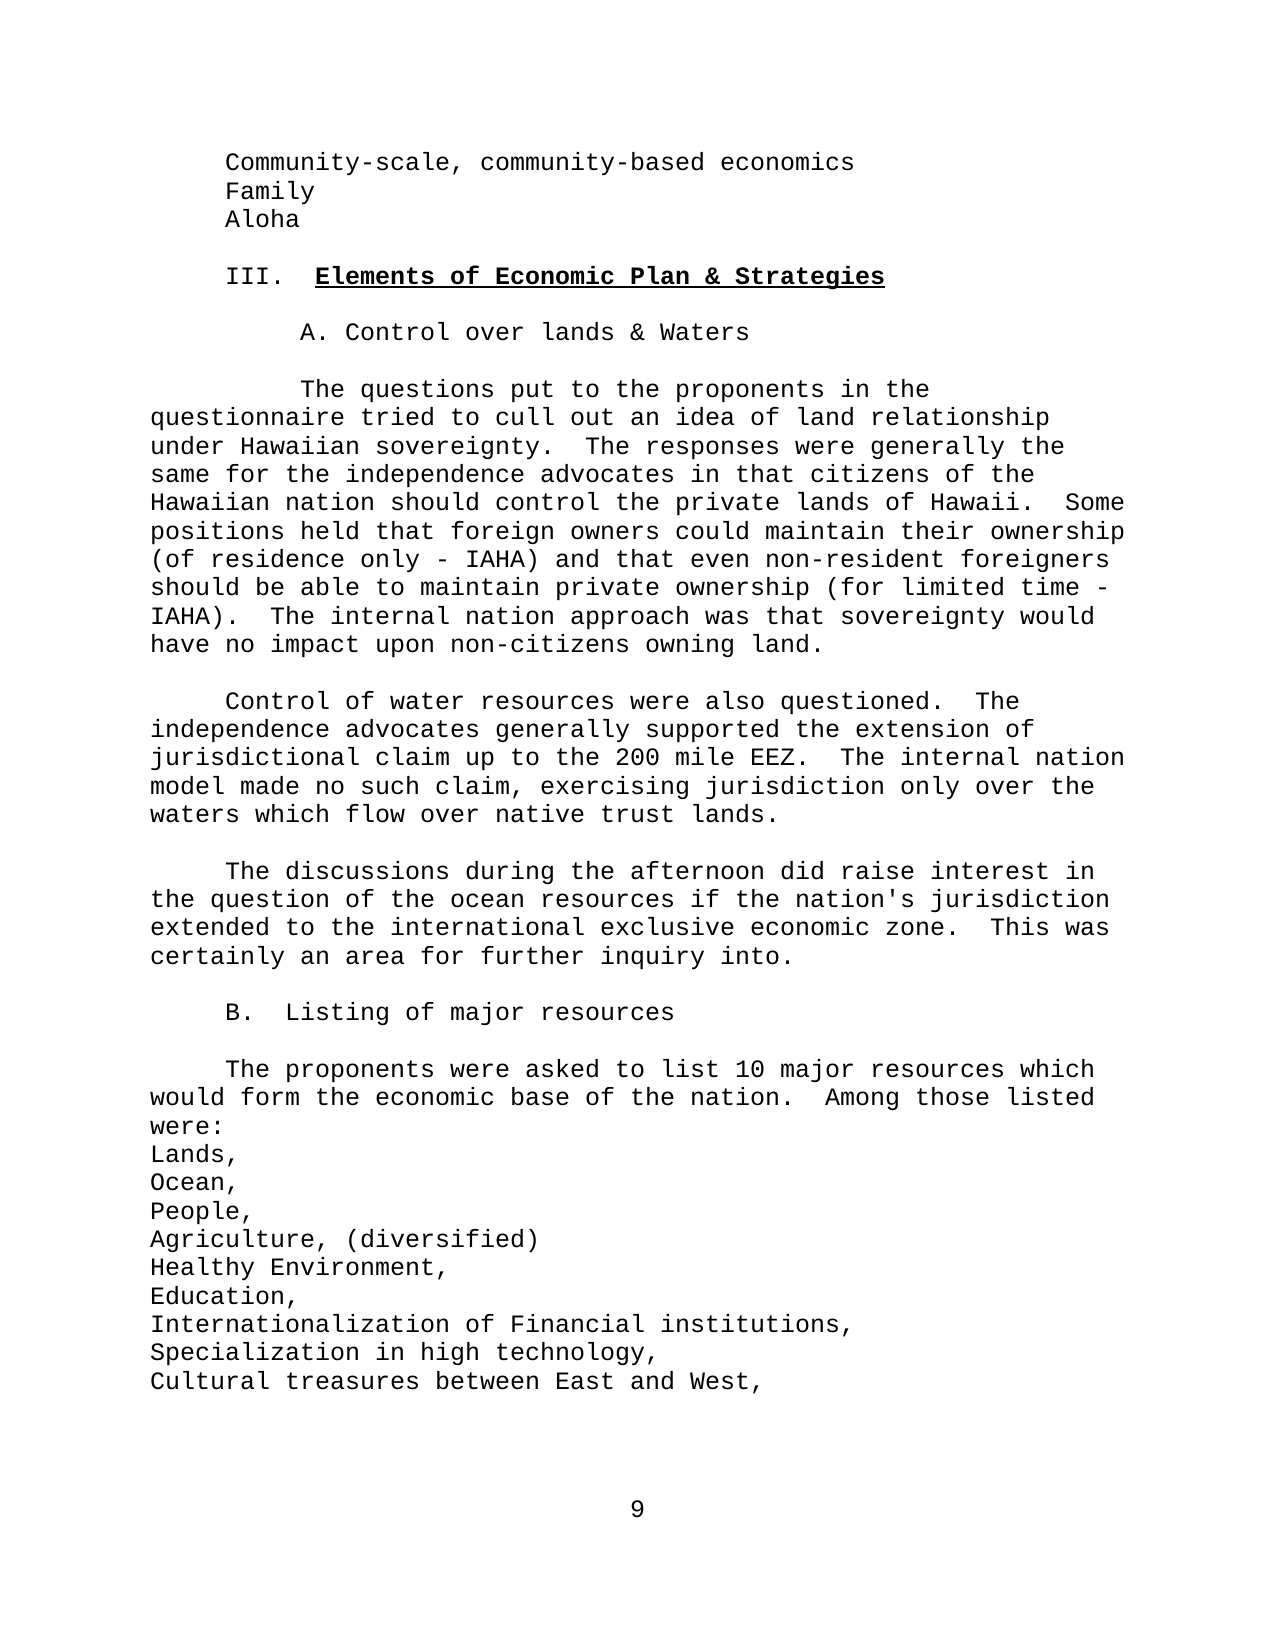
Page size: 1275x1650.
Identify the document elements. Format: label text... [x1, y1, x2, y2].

text Lands, [150, 1142, 1125, 1170]
text The discussions during the afternoon did raise interest in the question of the ocean resources if the nation's jurisdiction extended to the international exclusive economic zone. This was certainly an area for further inquiry into. [150, 858, 1125, 972]
text Healthy Environment, [150, 1255, 1125, 1283]
text The questions put to the proponents in the questionnaire tried to cull out an idea of land relationship under Hawaiian sovereignty. The responses were generally the same for the independence advocates in that citizens of the Hawaiian nation should control the private lands of Hawaii. Some positions held that foreign owners could maintain their ownership (of residence only - IAHA) and that even non-resident foreigners should be able to maintain private ownership (for limited time - IAHA). The internal nation approach was that sovereignty would have no impact upon non-citizens owning land. [150, 377, 1125, 660]
text B. Listing of major resources [150, 1000, 1125, 1028]
text Education, [150, 1283, 1125, 1312]
text Agriculture, (diversified) [150, 1227, 1125, 1255]
text Specialization in high technology, [150, 1340, 1125, 1368]
text Control of water resources were also questioned. The independence advocates generally supported the extension of jurisdictional claim up to the 200 mile EEZ. The internal nation model made no such claim, exercising jurisdiction only over the waters which flow over native trust lands. [150, 688, 1125, 830]
text Cultural treasures between East and West, [150, 1368, 1125, 1397]
text Family [150, 178, 1125, 207]
text Ocean, [150, 1170, 1125, 1198]
text Internationalization of Financial institutions, [150, 1312, 1125, 1340]
text People, [150, 1198, 1125, 1227]
text III. Elements of Economic Plan & Strategies [150, 263, 1125, 292]
text A. Control over lands & Waters [150, 320, 1125, 348]
text Aloha [150, 207, 1125, 235]
text The proponents were asked to list 10 major resources which would form the economic base of the nation. Among those listed were: [150, 1057, 1125, 1142]
text Community-scale, community-based economics [150, 150, 1125, 178]
